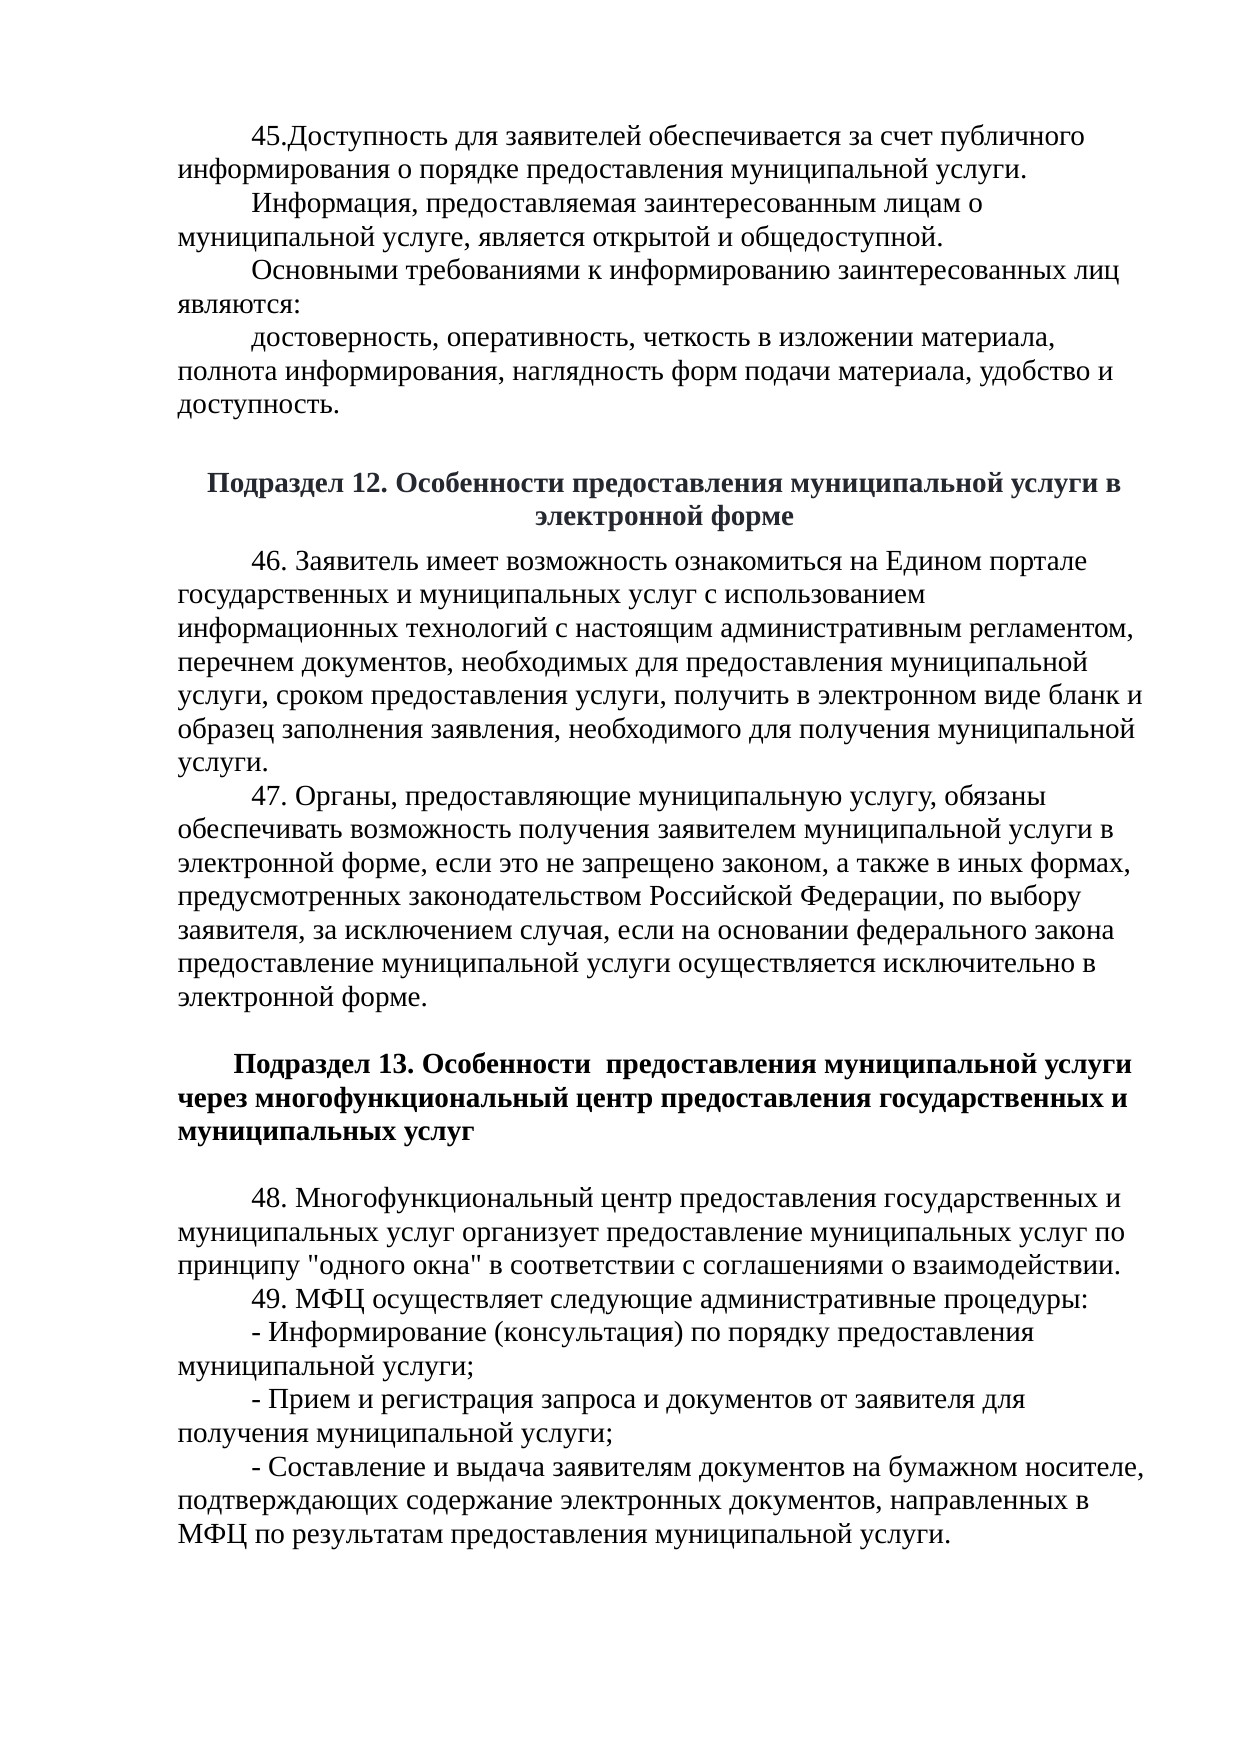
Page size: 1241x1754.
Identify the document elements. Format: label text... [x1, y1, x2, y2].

text 49. МФЦ осуществляет следующие административные процедуры: [177, 1281, 1152, 1314]
text - Составление и выдача заявителям документов на бумажном носителе, подтверждающих содержание электронных документов, направленных в МФЦ по результатам предоставления муниципальной услуги. [177, 1449, 1152, 1549]
text достоверность, оперативность, четкость в изложении материала, полнота информирования, наглядность форм подачи материала, удобство и доступность. [177, 319, 1152, 420]
text 45.Доступность для заявителей обеспечивается за счет публичного информирования о порядке предоставления муниципальной услуги. [177, 118, 1152, 185]
text Информация, предоставляемая заинтересованным лицам о муниципальной услуге, является открытой и общедоступной. [177, 185, 1152, 252]
text - Информирование (консультация) по порядку предоставления муниципальной услуги; [177, 1314, 1152, 1382]
text 48. Многофункциональный центр предоставления государственных и муниципальных услуг организует предоставление муниципальных услуг по принципу "одного окна" в соответствии с соглашениями о взаимодействии. [177, 1180, 1152, 1281]
text 46. Заявитель имеет возможность ознакомиться на Едином портале государственных и муниципальных услуг с использованием информационных технологий с настоящим административным регламентом, перечнем документов, необходимых для предоставления муниципальной услуги, сроком предоставления услуги, получить в электронном виде бланк и образец заполнения заявления, необходимого для получения муниципальной услуги. [177, 543, 1152, 778]
text - Прием и регистрация запроса и документов от заявителя для получения муниципальной услуги; [177, 1382, 1152, 1449]
text Подраздел 13. Особенности предоставления муниципальной услуги через многофункциональный центр предоставления государственных и муниципальных услуг [177, 1046, 1152, 1147]
subtitle Подраздел 12. Особенности предоставления муниципальной услуги в электронной форме [177, 465, 1152, 532]
text Основными требованиями к информированию заинтересованных лиц являются: [177, 252, 1152, 319]
text 47. Органы, предоставляющие муниципальную услугу, обязаны обеспечивать возможность получения заявителем муниципальной услуги в электронной форме, если это не запрещено законом, а также в иных формах, предусмотренных законодательством Российской Федерации, по выбору заявителя, за исключением случая, если на основании федерального закона предоставление муниципальной услуги осуществляется исключительно в электронной форме. [177, 778, 1152, 1013]
